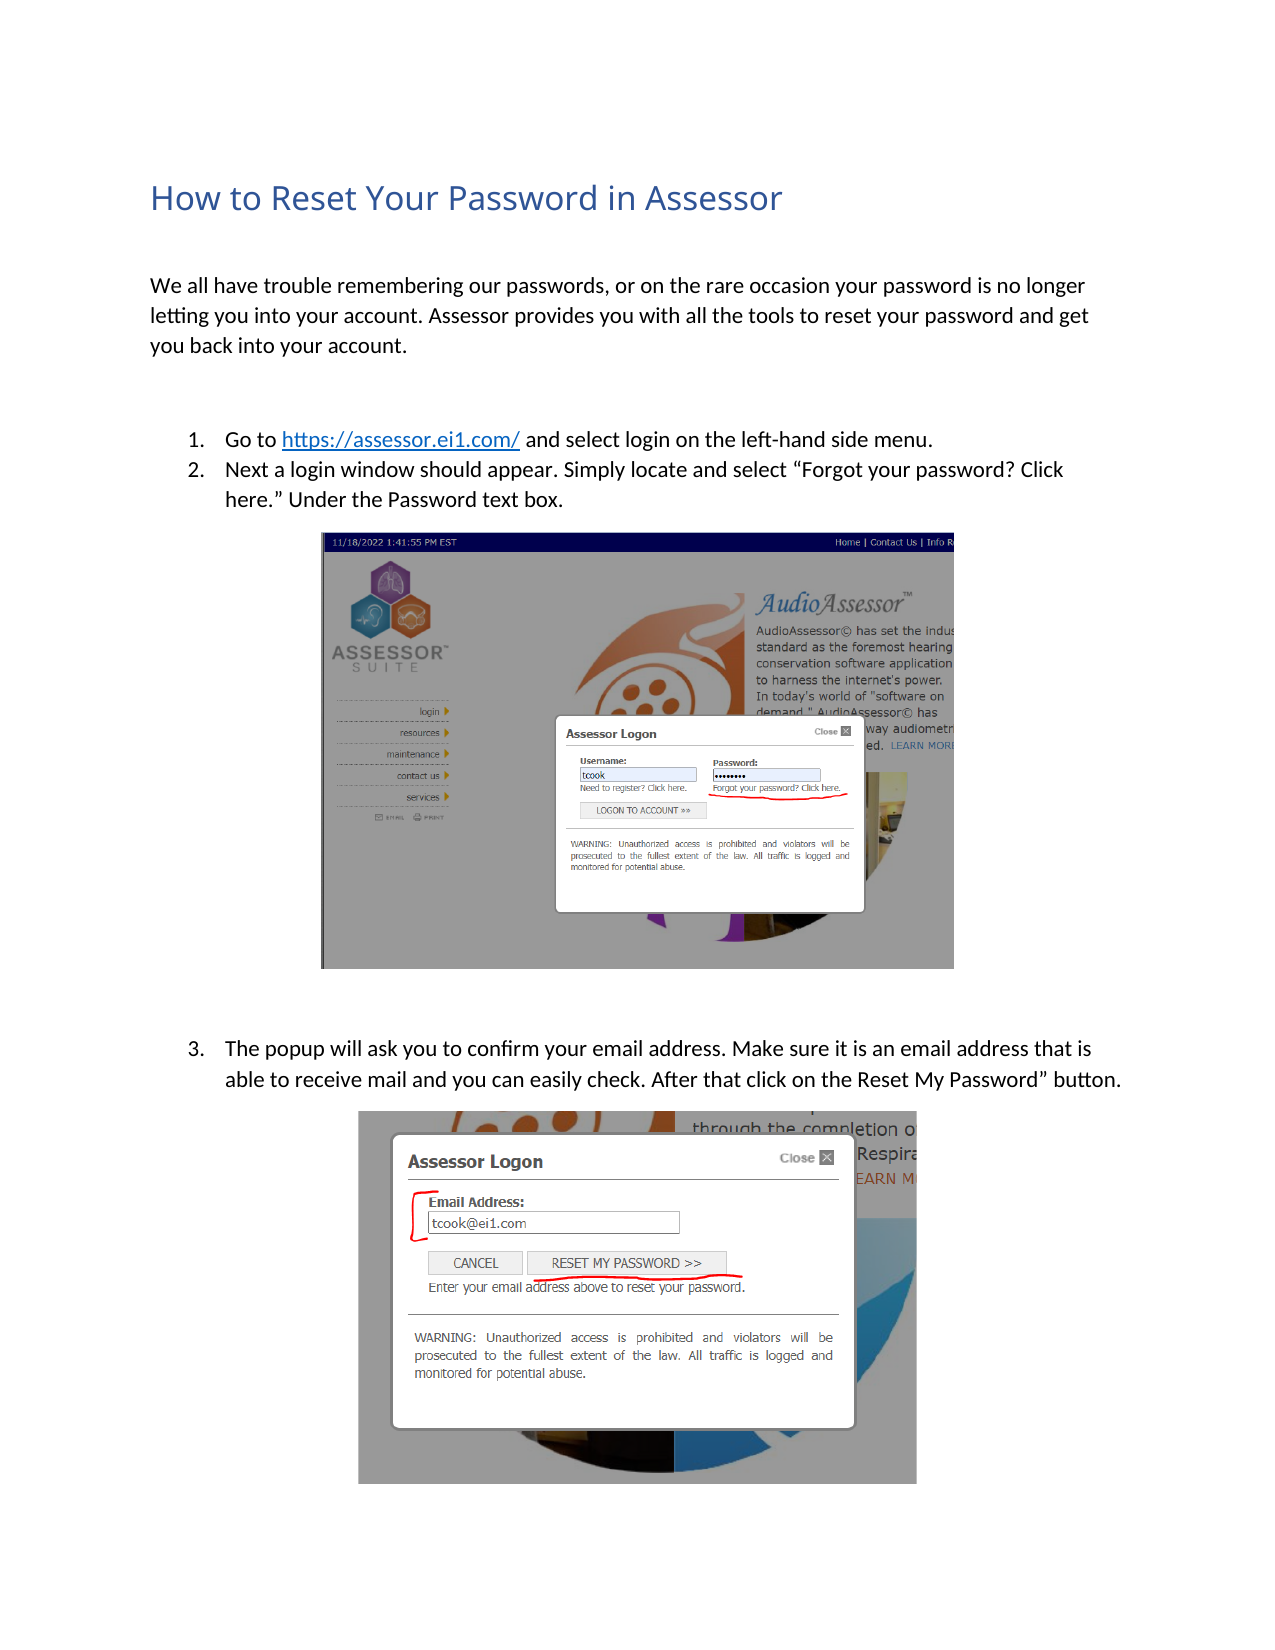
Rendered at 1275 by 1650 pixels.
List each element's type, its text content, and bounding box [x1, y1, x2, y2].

subtitle How to Reset Your Password in Assessor [150, 175, 1125, 220]
list The popup will ask you to confirm your email address. Make sure it is an email address that is able to receive mail and you can easily check. After that click on the Reset My Password” button. [187, 1034, 1125, 1093]
picture [358, 1111, 917, 1484]
picture [321, 532, 954, 969]
text We all have trouble remembering our passwords, or on the rare occasion your password is no longer letting you into your account. Assessor provides you with all the tools to reset your password and get you back into your account. [150, 271, 1125, 359]
list Go to https://assessor.ei1.com/ and select login on the left-hand side menu. [187, 425, 1125, 453]
list Next a login window should appear. Simply locate and select “Forgot your password? Click here.” Under the Password text box. [187, 455, 1125, 513]
